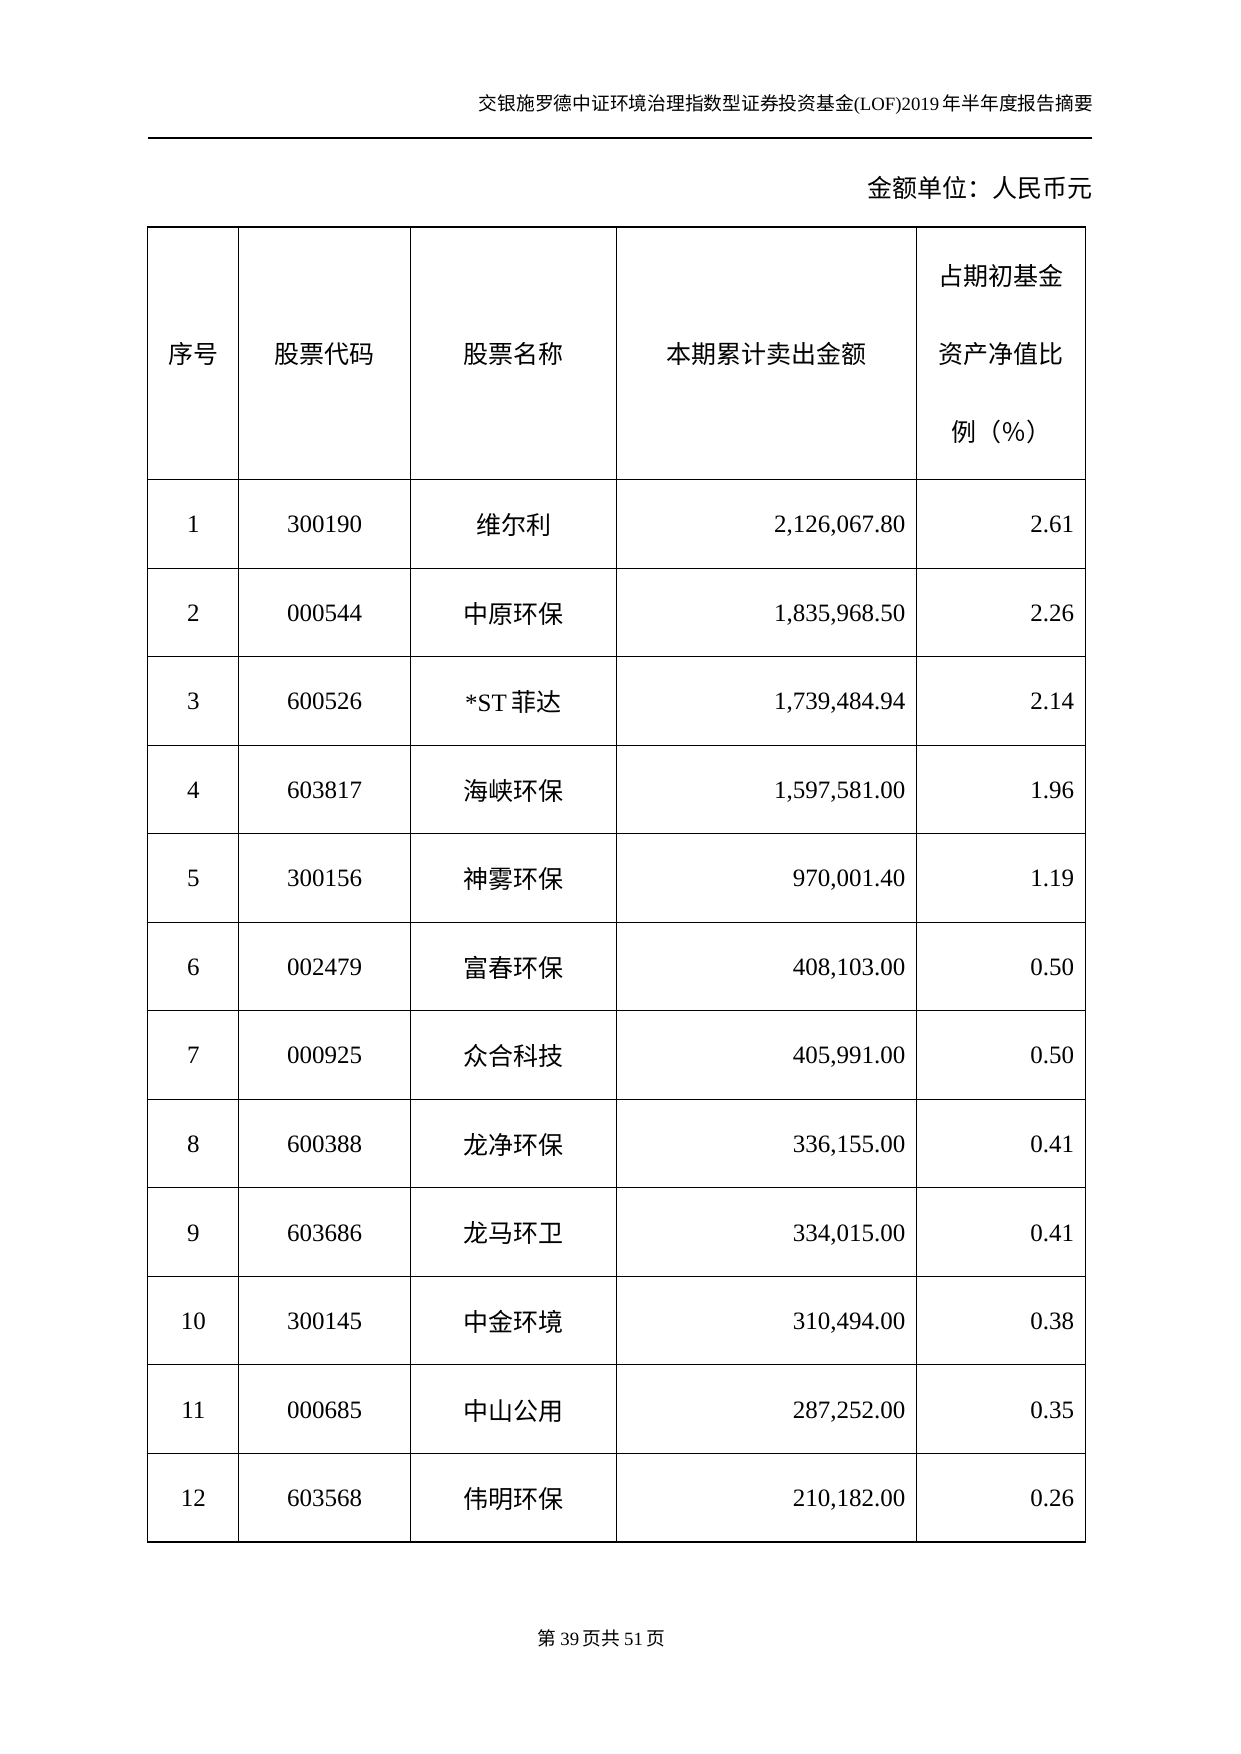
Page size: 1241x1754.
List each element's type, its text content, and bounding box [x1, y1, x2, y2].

table_cell 336,155.00 [617, 1100, 916, 1187]
table_cell 0.26 [917, 1454, 1085, 1541]
table_cell 龙净环保 [411, 1100, 616, 1187]
table_cell 002479 [239, 923, 410, 1010]
table_cell 维尔利 [411, 480, 616, 567]
table_cell 0.50 [917, 923, 1085, 1010]
text 金额单位：人民币元 [149, 154, 1092, 219]
table_cell 龙马环卫 [411, 1188, 616, 1276]
table_cell 中山公用 [411, 1365, 616, 1453]
table_cell 405,991.00 [617, 1011, 916, 1099]
table_cell 600526 [239, 657, 410, 744]
table_cell 300190 [239, 480, 410, 567]
table_cell 11 [148, 1365, 238, 1453]
table_cell 300145 [239, 1277, 410, 1364]
table_cell 600388 [239, 1100, 410, 1187]
table_cell 12 [148, 1454, 238, 1541]
table_cell 0.50 [917, 1011, 1085, 1099]
table_cell 1,739,484.94 [617, 657, 916, 744]
table_cell 1,597,581.00 [617, 746, 916, 833]
table_cell 神雾环保 [411, 834, 616, 922]
table_cell 2,126,067.80 [617, 480, 916, 567]
table_cell 2 [148, 569, 238, 656]
table_cell 2.61 [917, 480, 1085, 567]
table_cell 10 [148, 1277, 238, 1364]
table_cell 2.26 [917, 569, 1085, 656]
table_cell 0.41 [917, 1188, 1085, 1276]
table_cell 9 [148, 1188, 238, 1276]
table_cell 970,001.40 [617, 834, 916, 922]
table_header 序号 [148, 228, 238, 479]
table_cell 海峡环保 [411, 746, 616, 833]
table_cell 1.19 [917, 834, 1085, 922]
table_cell 8 [148, 1100, 238, 1187]
table_cell 000544 [239, 569, 410, 656]
table_header 股票名称 [411, 228, 616, 479]
table_cell 0.41 [917, 1100, 1085, 1187]
table_cell 众合科技 [411, 1011, 616, 1099]
table_cell *ST菲达 [411, 657, 616, 744]
table_cell 1 [148, 480, 238, 567]
table_cell 2.14 [917, 657, 1085, 744]
table_cell 000925 [239, 1011, 410, 1099]
table_cell 3 [148, 657, 238, 744]
table_cell 伟明环保 [411, 1454, 616, 1541]
table_cell 0.35 [917, 1365, 1085, 1453]
table_cell 603686 [239, 1188, 410, 1276]
table_header 股票代码 [239, 228, 410, 479]
table_cell 287,252.00 [617, 1365, 916, 1453]
table_cell 6 [148, 923, 238, 1010]
table_cell 中金环境 [411, 1277, 616, 1364]
table_cell 300156 [239, 834, 410, 922]
table_cell 603568 [239, 1454, 410, 1541]
table_cell 中原环保 [411, 569, 616, 656]
table_cell 334,015.00 [617, 1188, 916, 1276]
table_header 占期初基金资产净值比例（％） [917, 228, 1085, 479]
table_cell 7 [148, 1011, 238, 1099]
table_header 本期累计卖出金额 [617, 228, 916, 479]
table_cell 4 [148, 746, 238, 833]
table_cell 5 [148, 834, 238, 922]
table_cell 408,103.00 [617, 923, 916, 1010]
table_cell 210,182.00 [617, 1454, 916, 1541]
table_cell 1,835,968.50 [617, 569, 916, 656]
table_cell 603817 [239, 746, 410, 833]
table_cell 0.38 [917, 1277, 1085, 1364]
table_cell 1.96 [917, 746, 1085, 833]
table_cell 富春环保 [411, 923, 616, 1010]
table_cell 310,494.00 [617, 1277, 916, 1364]
table_cell 000685 [239, 1365, 410, 1453]
